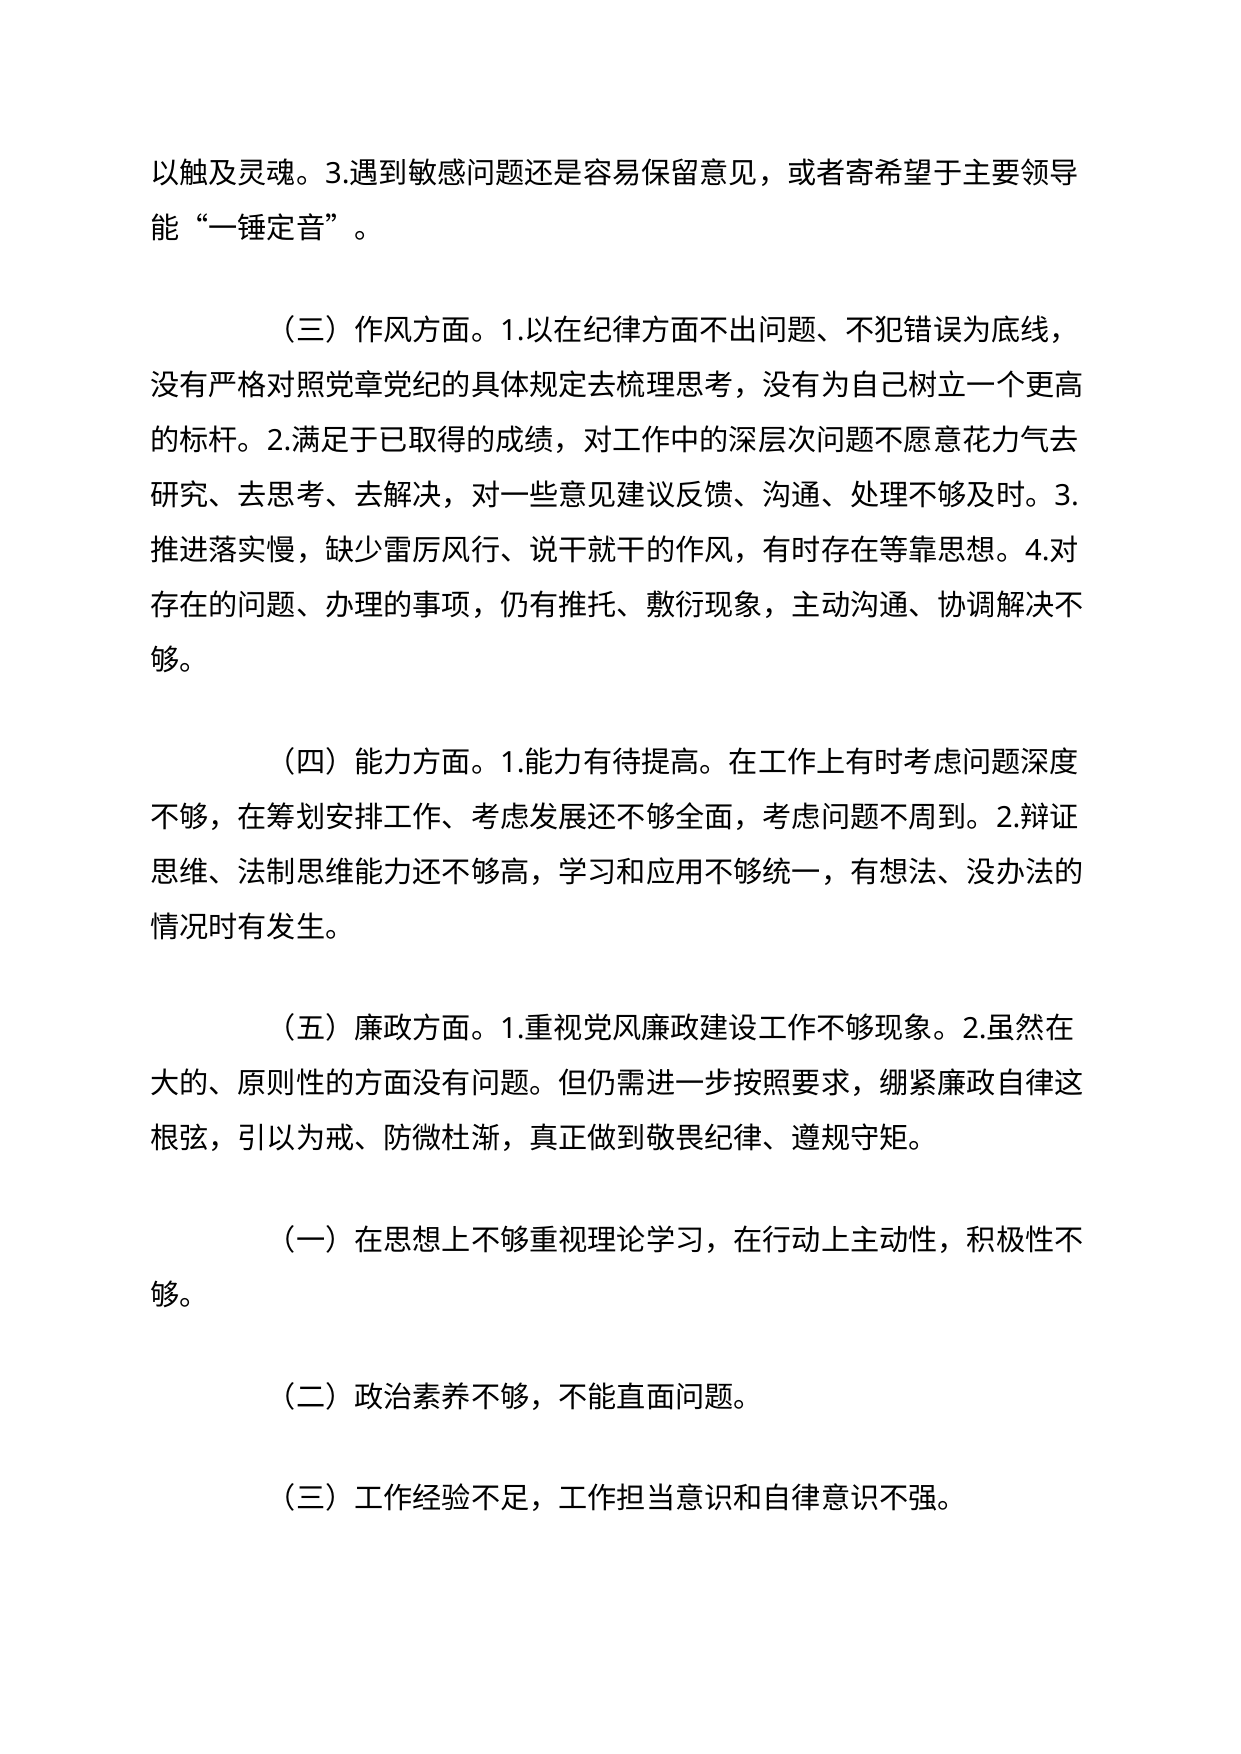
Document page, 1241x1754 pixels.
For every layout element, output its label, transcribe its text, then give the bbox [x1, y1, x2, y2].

text （三）工作经验不足，工作担当意识和自律意识不强。 [150, 1475, 1090, 1517]
text （五）廉政方面。1.重视党风廉政建设工作不够现象。2.虽然在大的、原则性的方面没有问题。但仍需进一步按照要求，绷紧廉政自律这根弦，引以为戒、防微杜渐，真正做到敬畏纪律、遵规守矩。 [150, 1005, 1090, 1157]
text （一）在思想上不够重视理论学习，在行动上主动性，积极性不够。 [150, 1217, 1090, 1314]
text （四）能力方面。1.能力有待提高。在工作上有时考虑问题深度不够，在筹划安排工作、考虑发展还不够全面，考虑问题不周到。2.辩证思维、法制思维能力还不够高，学习和应用不够统一，有想法、没办法的情况时有发生。 [150, 738, 1090, 946]
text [150, 150, 1090, 247]
text （二）政治素养不够，不能直面问题。 [150, 1373, 1090, 1416]
text （三）作风方面。1.以在纪律方面不出问题、不犯错误为底线，没有严格对照党章党纪的具体规定去梳理思考，没有为自己树立一个更高的标杆。2.满足于已取得的成绩，对工作中的深层次问题不愿意花力气去研究、去思考、去解决，对一些意见建议反馈、沟通、处理不够及时。3.推进落实慢，缺少雷厉风行、说干就干的作风，有时存在等靠思想。4.对存在的问题、办理的事项，仍有推托、敷衍现象，主动沟通、协调解决不够。 [150, 307, 1090, 679]
